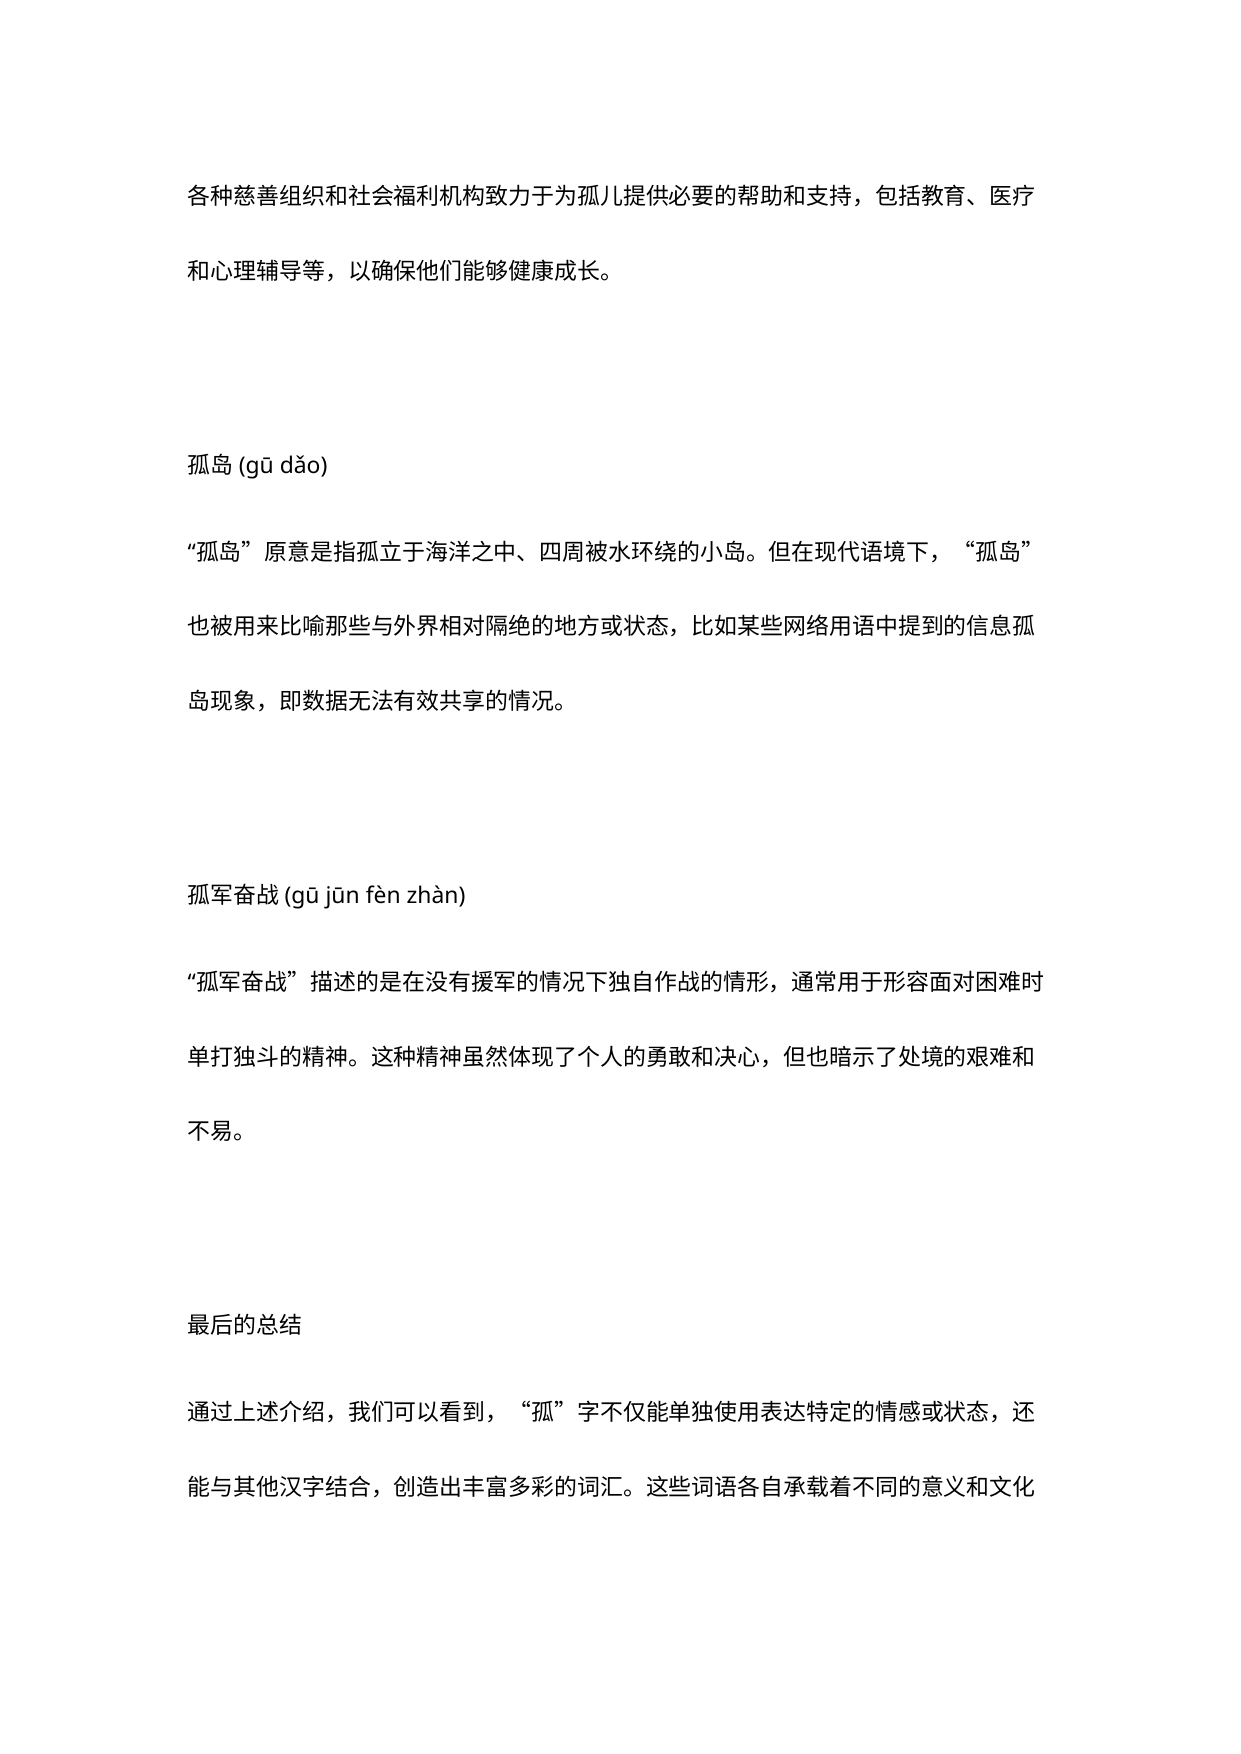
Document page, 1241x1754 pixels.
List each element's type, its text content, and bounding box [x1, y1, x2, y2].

text 孤岛 (gū dǎo) [187, 431, 1053, 496]
text 最后的总结 [187, 1292, 1053, 1357]
text “孤岛”原意是指孤立于海洋之中、四周被水环绕的小岛。但在现代语境下，“孤岛”也被用来比喻那些与外界相对隔绝的地方或状态，比如某些网络用语中提到的信息孤岛现象，即数据无法有效共享的情况。 [187, 518, 1053, 732]
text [187, 162, 1053, 302]
text “孤军奋战”描述的是在没有援军的情况下独自作战的情形，通常用于形容面对困难时单打独斗的精神。这种精神虽然体现了个人的勇敢和决心，但也暗示了处境的艰难和不易。 [187, 948, 1053, 1162]
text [187, 1378, 1053, 1518]
text 孤军奋战 (gū jūn fèn zhàn) [187, 861, 1053, 926]
